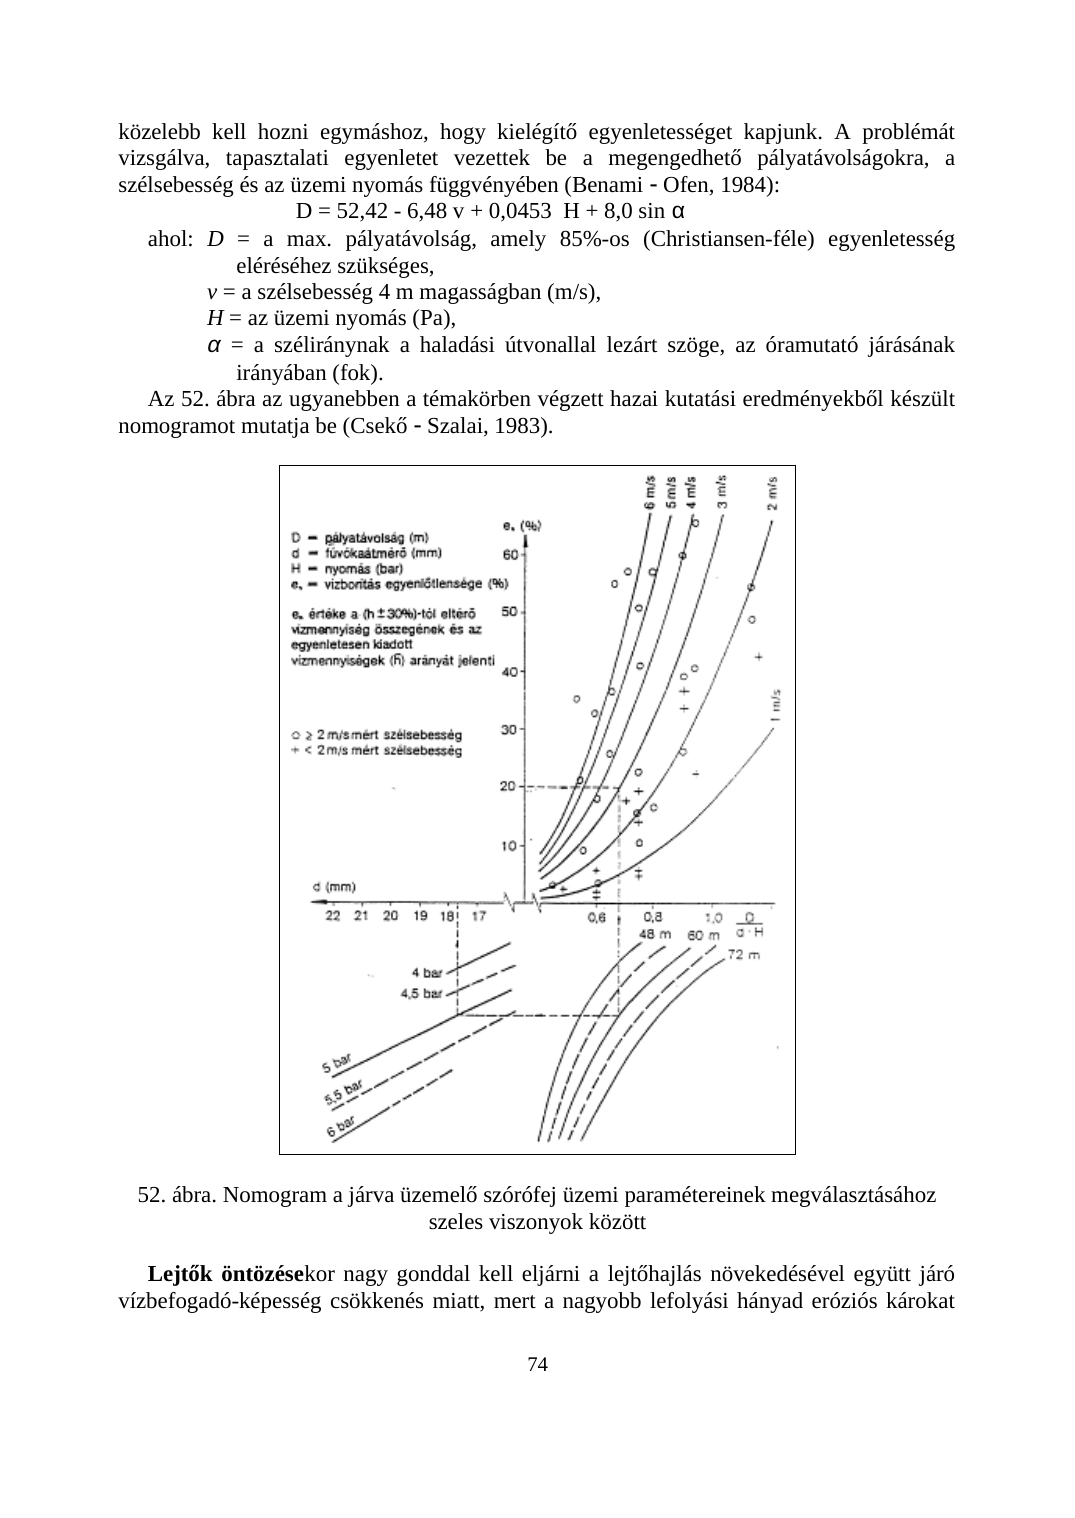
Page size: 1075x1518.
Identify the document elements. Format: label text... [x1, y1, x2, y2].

text 52. ábra. Nomogram a járva üzemelő szórófej üzemi paramétereinek megválasztásához szeles viszonyok között [118, 1181, 957, 1234]
text D = 52,42 - 6,48 v + 0,0453 H + 8,0 sin [266, 197, 957, 225]
text v = a szélsebesség 4 m magasságban (m/s), [207, 278, 957, 304]
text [118, 118, 957, 197]
text H = az üzemi nyomás (Pa), [207, 304, 957, 331]
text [118, 1261, 957, 1313]
picture [280, 466, 795, 1154]
text = a széliránynak a haladási útvonallal lezárt szöge, az óramutató járásának irányában (fok). [207, 331, 957, 385]
text ahol: D = a max. pályatávolság, amely 85%-os (Christiansen-féle) egyenletesség eléréséhez szükséges, [148, 225, 957, 278]
text Az 52. ábra az ugyanebben a témakörben végzett hazai kutatási eredményekből készült nomogramot mutatja be (Csekő Szalai, 1983). [118, 385, 957, 438]
